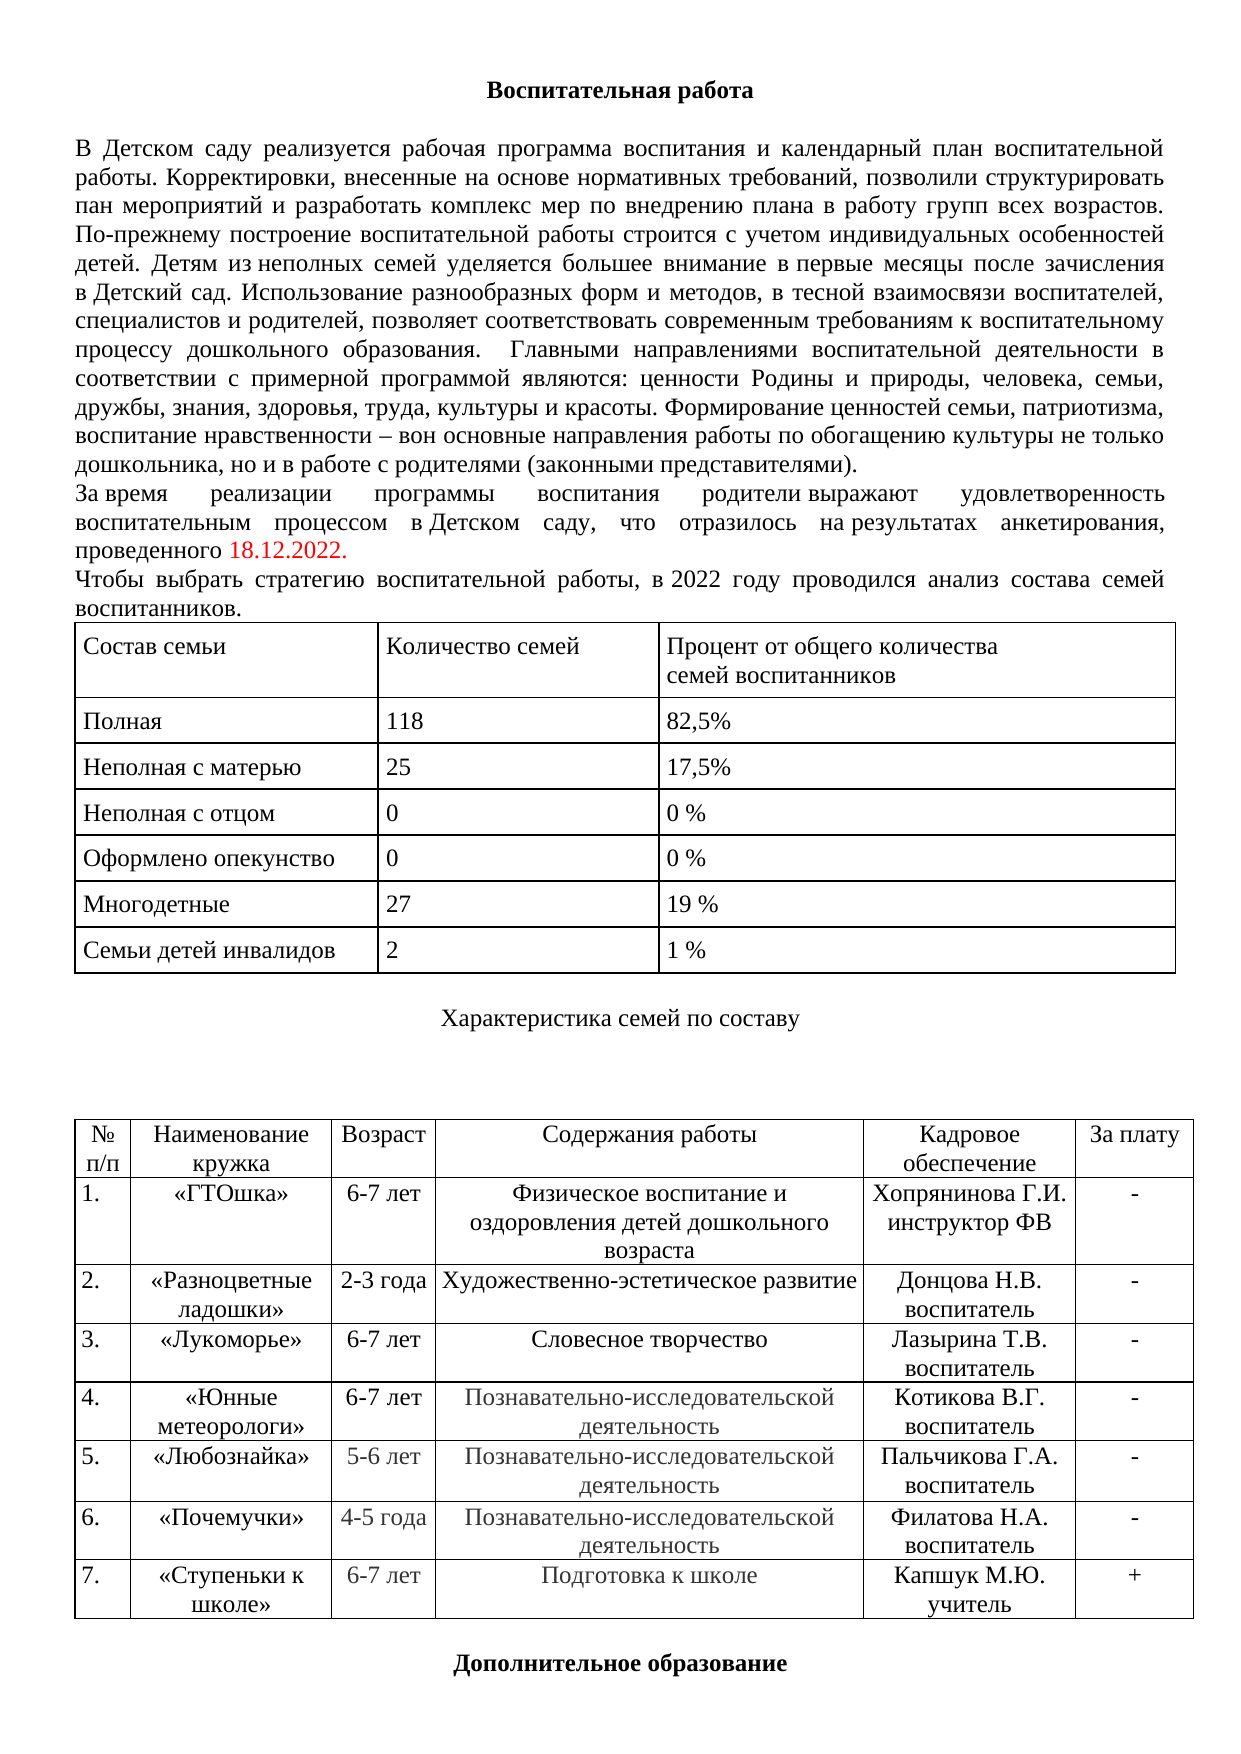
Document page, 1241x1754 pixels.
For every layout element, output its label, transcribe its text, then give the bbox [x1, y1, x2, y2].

table_header Содержания работы [436, 1120, 863, 1177]
table_cell 25 [379, 744, 658, 788]
text Чтобы выбрать стратегию воспитательной работы, в 2022 году проводился анализ состава семей воспитанников. [75, 564, 1165, 622]
table_cell Филатова Н.А. воспитатель [864, 1502, 1075, 1559]
table_cell 1. [76, 1178, 130, 1264]
table_cell 7. [76, 1560, 130, 1618]
table_cell «Лукоморье» [131, 1324, 331, 1381]
table_cell Семьи детей инвалидов [76, 928, 377, 972]
table_cell 0 % [660, 836, 1175, 880]
table_cell 27 [379, 882, 658, 926]
table_cell - [1076, 1502, 1193, 1559]
text Характеристика семей по составу [75, 1003, 1165, 1031]
table_header Состав семьи [76, 623, 377, 696]
table_cell Неполная с матерью [76, 744, 377, 788]
table_cell 6. [76, 1502, 130, 1559]
table_cell Познавательно-исследовательской деятельность [436, 1383, 579, 1440]
table_cell 6-7 лет [332, 1324, 435, 1381]
table_cell 4. [76, 1383, 130, 1440]
table_cell «Любознайка» [131, 1441, 331, 1501]
table_header Возраст [332, 1120, 435, 1177]
table_cell 0 [379, 790, 658, 834]
table_header № п/п [76, 1120, 130, 1177]
table_cell Лазырина Т.В. воспитатель [864, 1324, 1075, 1381]
table_cell 17,5% [660, 744, 1175, 788]
table_cell Художественно-эстетическое развитие [436, 1265, 863, 1323]
table_cell Неполная с отцом [76, 790, 377, 834]
table_cell Оформлено опекунство [76, 836, 377, 880]
table_cell 82,5% [660, 698, 1175, 742]
table_cell «Юнные метеорологи» [131, 1383, 331, 1440]
table_cell 2 [379, 928, 658, 972]
table_cell 4-5 года [332, 1502, 435, 1559]
table_cell Котикова В.Г. воспитатель [864, 1383, 1075, 1440]
table_cell Физическое воспитание и оздоровления детей дошкольного возраста [436, 1178, 863, 1264]
table_cell Полная [76, 698, 377, 742]
table_cell «Разноцветные ладошки» [131, 1265, 331, 1323]
table_cell - [1076, 1383, 1193, 1440]
table_cell 1 % [660, 928, 1175, 972]
table_cell Познавательно-исследовательской деятельность [720, 1383, 863, 1440]
table_cell Словесное творчество [436, 1324, 863, 1381]
table_cell 0 [379, 836, 658, 880]
table_header Количество семей [379, 623, 658, 696]
table_cell Познавательно-исследовательской деятельность [436, 1502, 579, 1559]
text Воспитательная работа [75, 75, 1165, 104]
table_cell - [1076, 1178, 1193, 1264]
table_cell 6-7 лет [332, 1383, 435, 1440]
table_header Наименование кружка [131, 1120, 331, 1177]
table_cell «ГТОшка» [131, 1178, 331, 1264]
table_cell 5. [76, 1441, 130, 1501]
table_cell Многодетные [76, 882, 377, 926]
table_cell 5-6 лет [332, 1441, 435, 1501]
table_cell Познавательно-исследовательской деятельность [720, 1502, 863, 1559]
table_cell 3. [76, 1324, 130, 1381]
table_cell 2-3 года [332, 1265, 435, 1323]
table_cell Донцова Н.В. воспитатель [864, 1265, 1075, 1323]
table_cell Подготовка к школе [436, 1560, 863, 1618]
table_cell + [1076, 1560, 1193, 1618]
table_cell - [1076, 1324, 1193, 1381]
table_cell - [1076, 1441, 1193, 1501]
table_header Кадровое обеспечение [864, 1120, 1075, 1177]
text За время реализации программы воспитания родители выражают удовлетворенность воспитательным процессом в Детском саду, что отразилось на результатах анкетирования, проведенного 18.12.2022. [75, 478, 1165, 564]
table_cell Пальчикова Г.А. воспитатель [864, 1441, 1075, 1501]
table_cell 2. [76, 1265, 130, 1323]
table_cell Капшук М.Ю. учитель [864, 1560, 1075, 1618]
table_cell - [1076, 1265, 1193, 1323]
table_cell «Ступеньки к школе» [131, 1560, 331, 1618]
text В Детском саду реализуется рабочая программа воспитания и календарный план воспитательной работы. Корректировки, внесенные на основе нормативных требований, позволили структурировать пан мероприятий и разработать комплекс мер по внедрению плана в работу групп всех возрастов. По-прежнему построение воспитательной работы строится с учетом индивидуальных особенностей детей. Детям из неполных семей уделяется большее внимание в первые месяцы после зачисления в Детский сад. Использование разнообразных форм и методов, в тесной взаимосвязи воспитателей, специалистов и родителей, позволяет соответствовать современным требованиям к воспитательному процессу дошкольного образования. Главными направлениями воспитательной деятельности в соответствии с примерной программой являются: ценности Родины и природы, человека, семьи, дружбы, знания, здоровья, труда, культуры и красоты. Формирование ценностей семьи, патриотизма, воспитание нравственности – вон основные направления работы по обогащению культуры не только дошкольника, но и в работе с родителями (законными представителями). [75, 133, 1165, 478]
table_cell 118 [379, 698, 658, 742]
table_header Процент от общего количества семей воспитанников [660, 623, 1175, 696]
table_cell 19 % [660, 882, 1175, 926]
table_cell Познавательно-исследовательской деятельность [436, 1441, 863, 1501]
table_cell 6-7 лет [332, 1178, 435, 1264]
table_header За плату [1076, 1120, 1193, 1177]
table_cell «Почемучки» [131, 1502, 331, 1559]
table_cell 0 % [660, 790, 1175, 834]
table_cell Хопрянинова Г.И. инструктор ФВ [864, 1178, 1075, 1264]
text Дополнительное образование [75, 1648, 1165, 1677]
table_cell 6-7 лет [332, 1560, 435, 1618]
